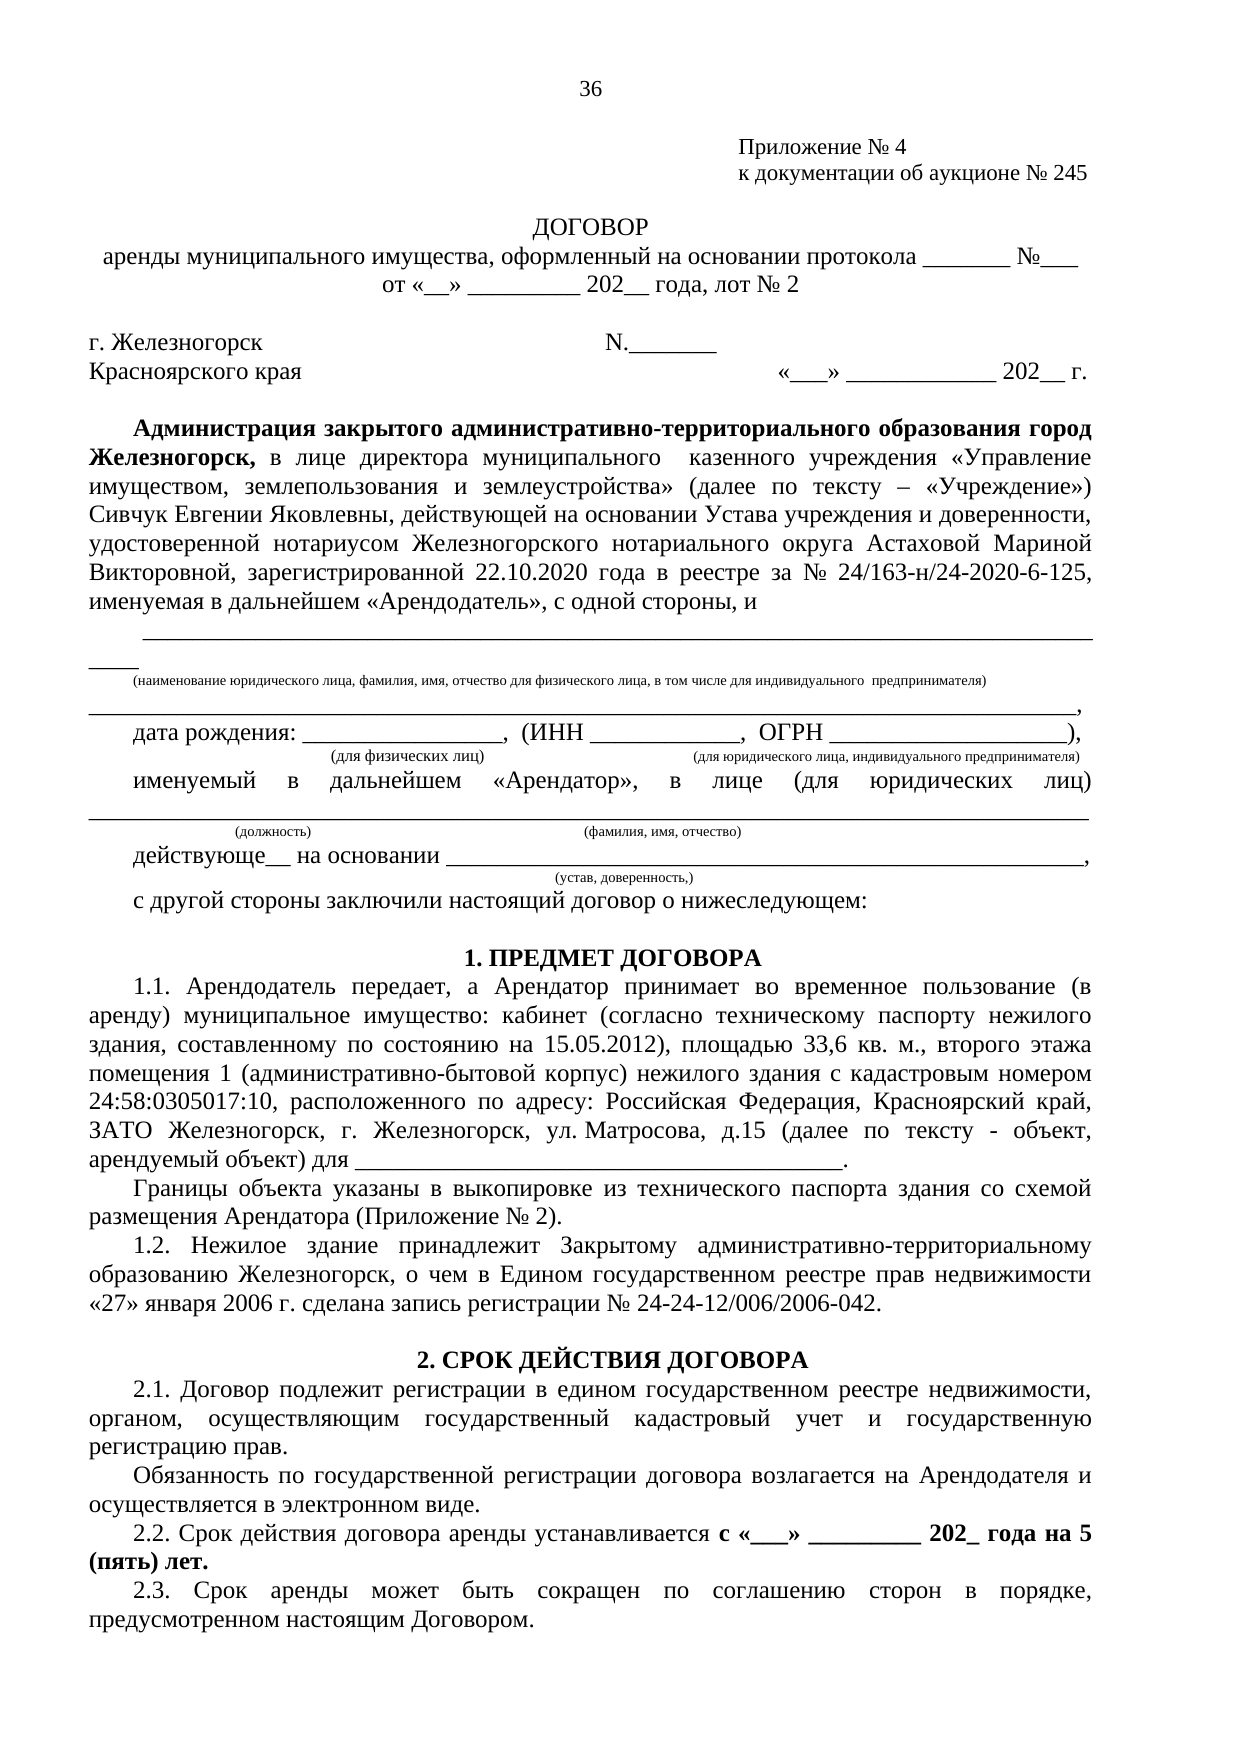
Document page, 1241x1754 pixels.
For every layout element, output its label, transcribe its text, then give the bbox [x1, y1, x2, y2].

text к документации об аукционе № 245 [738, 159, 1092, 186]
text Границы объекта указаны в выкопировке из технического паспорта здания со схемой размещения Арендатора (Приложение № 2). [88, 1173, 1092, 1230]
text именуемый в дальнейшем «Арендатор», в лице (для юридических лиц) ________________________________________________________________________________ [88, 765, 1092, 823]
title ДОГОВОР [88, 212, 1092, 241]
text с другой стороны заключили настоящий договор о нижеследующем: [88, 885, 1092, 914]
text Администрация закрытого административно-территориального образования город Железногорск, в лице директора муниципального казенного учреждения «Управление имуществом, землепользования и землеустройства» (далее по тексту – «Учреждение») Сивчук Евгении Яковлевны, действующей на основании Устава учреждения и доверенности, удостоверенной нотариусом Железногорского нотариального округа Астаховой Мариной Викторовной, зарегистрированной 22.10.2020 года в реестре за № 24/163-н/24-2020-6-125, именуемая в дальнейшем «Арендодатель», с одной стороны, и [88, 413, 1092, 614]
text (для физических лиц) (для юридического лица, индивидуального предпринимателя) [88, 746, 1092, 765]
text действующе__ на основании ___________________________________________________, [88, 840, 1092, 868]
text 2.2. Срок действия договора аренды устанавливается с «___» _________ 202_ года на 5 (пять) лет. [88, 1518, 1092, 1575]
text _______________________________________________________________________________, [88, 689, 1092, 717]
text 1. ПРЕДМЕТ ДОГОВОРА [88, 943, 1092, 971]
text 1.1. Арендодатель передает, а Арендатор принимает во временное пользование (в аренду) муниципальное имущество: кабинет (согласно техническому паспорту нежилого здания, составленному по состоянию на 15.05.2012), площадью 33,6 кв. м., второго этажа помещения 1 (административно-бытовой корпус) нежилого здания с кадастровым номером 24:58:0305017:10, расположенного по адресу: Российская Федерация, Красноярский край, ЗАТО Железногорск, г. Железногорск, ул. Матросова, д.15 (далее по тексту - объект, арендуемый объект) для _______________________________________. [88, 971, 1092, 1173]
text Обязанность по государственной регистрации договора возлагается на Арендодателя и осуществляется в электронном виде. [88, 1460, 1092, 1518]
text 1.2. Нежилое здание принадлежит Закрытому административно-территориальному образованию Железногорск, о чем в Едином государственном реестре прав недвижимости «27» января 2006 г. сделана запись регистрации № 24-24-12/006/2006-042. [88, 1230, 1092, 1316]
text дата рождения: ________________, (ИНН ____________, ОГРН ___________________), [88, 717, 1092, 746]
text 2. СРОК ДЕЙСТВИЯ ДОГОВОРА [88, 1345, 1092, 1374]
text (должность) (фамилия, имя, отчество) [88, 823, 1092, 840]
text Приложение № 4 [738, 133, 1092, 159]
text 2.1. Договор подлежит регистрации в едином государственном реестре недвижимости, органом, осуществляющим государственный кадастровый учет и государственную регистрацию прав. [88, 1374, 1092, 1460]
text аренды муниципального имущества, оформленный на основании протокола _______ №___ от «__» _________ 202__ года, лот № 2 [88, 241, 1092, 298]
text (устав, доверенность,) [88, 868, 1092, 885]
text г. Железногорск N._______ [88, 327, 1092, 356]
text ________________________________________________________________________________ [88, 614, 1092, 672]
text (наименование юридического лица, фамилия, имя, отчество для физического лица, в том числе для индивидуального предпринимателя) [88, 672, 1092, 689]
text 2.3. Срок аренды может быть сокращен по соглашению сторон в порядке, предусмотренном настоящим Договором. [88, 1575, 1092, 1633]
text Красноярского края «___» ____________ 202__ г. [88, 356, 1092, 384]
